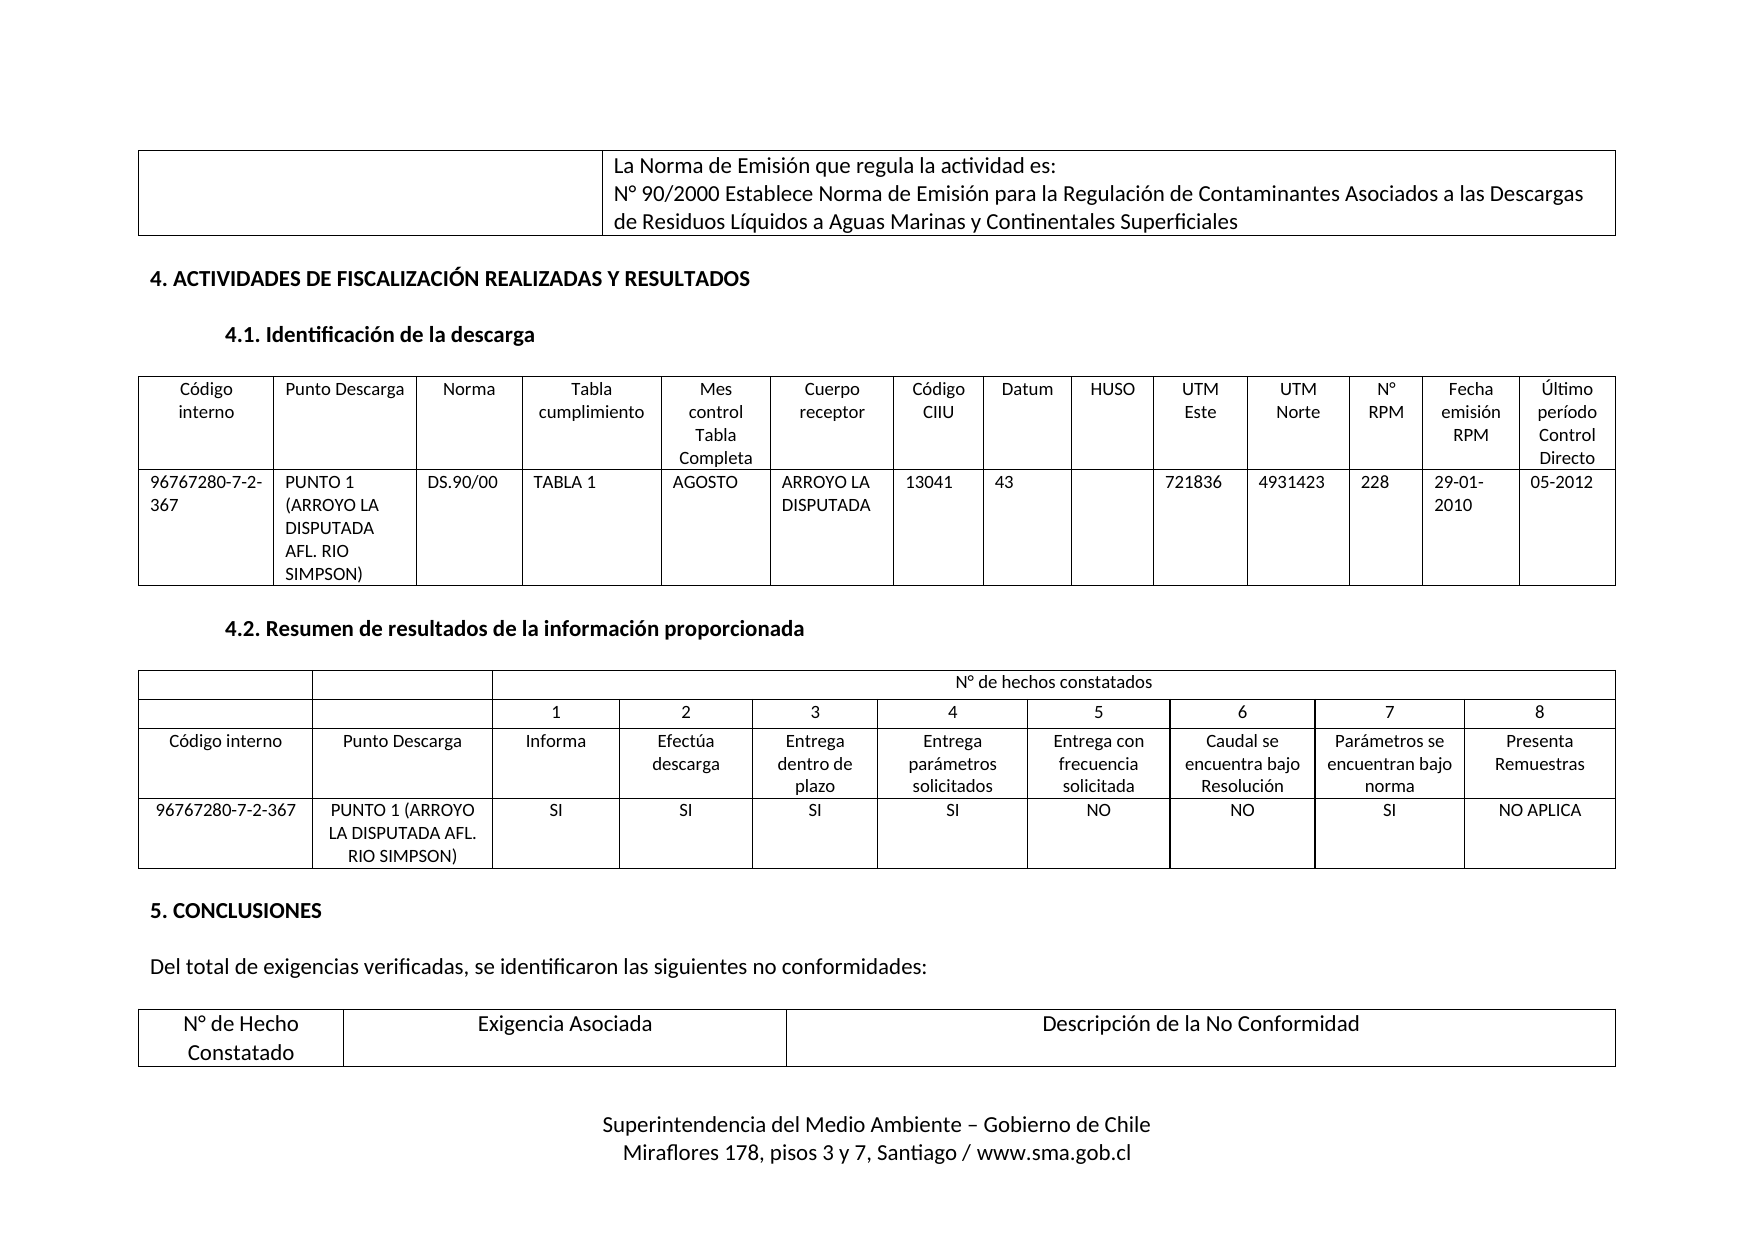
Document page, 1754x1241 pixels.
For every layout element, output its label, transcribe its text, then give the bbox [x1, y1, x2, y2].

table_header Descripción de la No Conformidad [787, 1010, 1615, 1066]
table_cell TABLA 1 [523, 470, 661, 584]
table_cell AGOSTO [662, 470, 770, 584]
table_header Tabla cumplimiento [523, 377, 661, 469]
table_header Norma [417, 377, 522, 469]
table_cell 1 [493, 700, 619, 728]
table_cell [1072, 470, 1153, 584]
table_cell PUNTO 1 (ARROYO LA DISPUTADA AFL. RIO SIMPSON) [313, 799, 492, 867]
table_cell Entrega dentro de plazo [753, 729, 877, 798]
table_cell PUNTO 1 (ARROYO LA DISPUTADA AFL. RIO SIMPSON) [274, 470, 416, 584]
table_cell 228 [1350, 470, 1422, 584]
table_cell 05-2012 [1520, 470, 1615, 584]
table_cell [313, 700, 492, 728]
text 5. CONCLUSIONES [150, 869, 1604, 924]
table_header UTM Norte [1248, 377, 1349, 469]
table_cell Parámetros se encuentran bajo norma [1316, 729, 1464, 798]
table_cell ARROYO LA DISPUTADA [771, 470, 893, 584]
table_header Código interno [139, 377, 273, 469]
table_cell Presenta Remuestras [1465, 729, 1615, 798]
table_cell Caudal se encuentra bajo Resolución [1171, 729, 1314, 798]
table_header N° RPM [1350, 377, 1422, 469]
table_header [313, 671, 492, 699]
table_cell 8 [1465, 700, 1615, 728]
table_cell 13041 [894, 470, 983, 584]
table_header UTM Este [1154, 377, 1247, 469]
text Del total de exigencias verificadas, se identificaron las siguientes no conformidades: [150, 924, 1604, 981]
table_cell 4 [878, 700, 1027, 728]
table_header Datum [984, 377, 1071, 469]
table_cell 2 [620, 700, 752, 728]
table_cell 43 [984, 470, 1071, 584]
table_cell NO [1171, 799, 1314, 867]
table_cell 3 [753, 700, 877, 728]
table_header Cuerpo receptor [771, 377, 893, 469]
table_cell [139, 700, 312, 728]
table_header Código CIIU [894, 377, 983, 469]
table_header [139, 671, 312, 699]
table_cell Informa [493, 729, 619, 798]
table_cell DS.90/00 [417, 470, 522, 584]
table_cell SI [1316, 799, 1464, 867]
table_cell SI [753, 799, 877, 867]
table_cell SI [493, 799, 619, 867]
table_cell NO APLICA [1465, 799, 1615, 867]
table_cell 4931423 [1248, 470, 1349, 584]
table_cell Punto Descarga [313, 729, 492, 798]
table_header Mes control Tabla Completa [662, 377, 770, 469]
table_header Último período Control Directo [1520, 377, 1615, 469]
table_header Fecha emisión RPM [1423, 377, 1519, 469]
table_cell 7 [1316, 700, 1464, 728]
table_cell 96767280-7-2-367 [139, 799, 312, 867]
table_header Exigencia Asociada [344, 1010, 786, 1066]
table_header N° de hechos constatados [493, 671, 1615, 699]
table_cell 29-01-2010 [1423, 470, 1519, 584]
table_cell Entrega parámetros solicitados [878, 729, 1027, 798]
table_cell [139, 151, 602, 235]
table_cell Código interno [139, 729, 312, 798]
text 4.1. Identificación de la descarga [150, 292, 1604, 348]
table_cell 6 [1171, 700, 1314, 728]
table_cell Efectúa descarga [620, 729, 752, 798]
table_header Punto Descarga [274, 377, 416, 469]
text 4.2. Resumen de resultados de la información proporcionada [150, 586, 1604, 642]
table_header N° de Hecho Constatado [139, 1010, 343, 1066]
table_cell NO [1028, 799, 1169, 867]
text 4. ACTIVIDADES DE FISCALIZACIÓN REALIZADAS Y RESULTADOS [150, 236, 1604, 292]
table_cell Entrega con frecuencia solicitada [1028, 729, 1169, 798]
table_cell SI [878, 799, 1027, 867]
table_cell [603, 151, 1615, 235]
table_cell 5 [1028, 700, 1169, 728]
table_header HUSO [1072, 377, 1153, 469]
table_cell SI [620, 799, 752, 867]
table_cell 721836 [1154, 470, 1247, 584]
table_cell 96767280-7-2-367 [139, 470, 273, 584]
